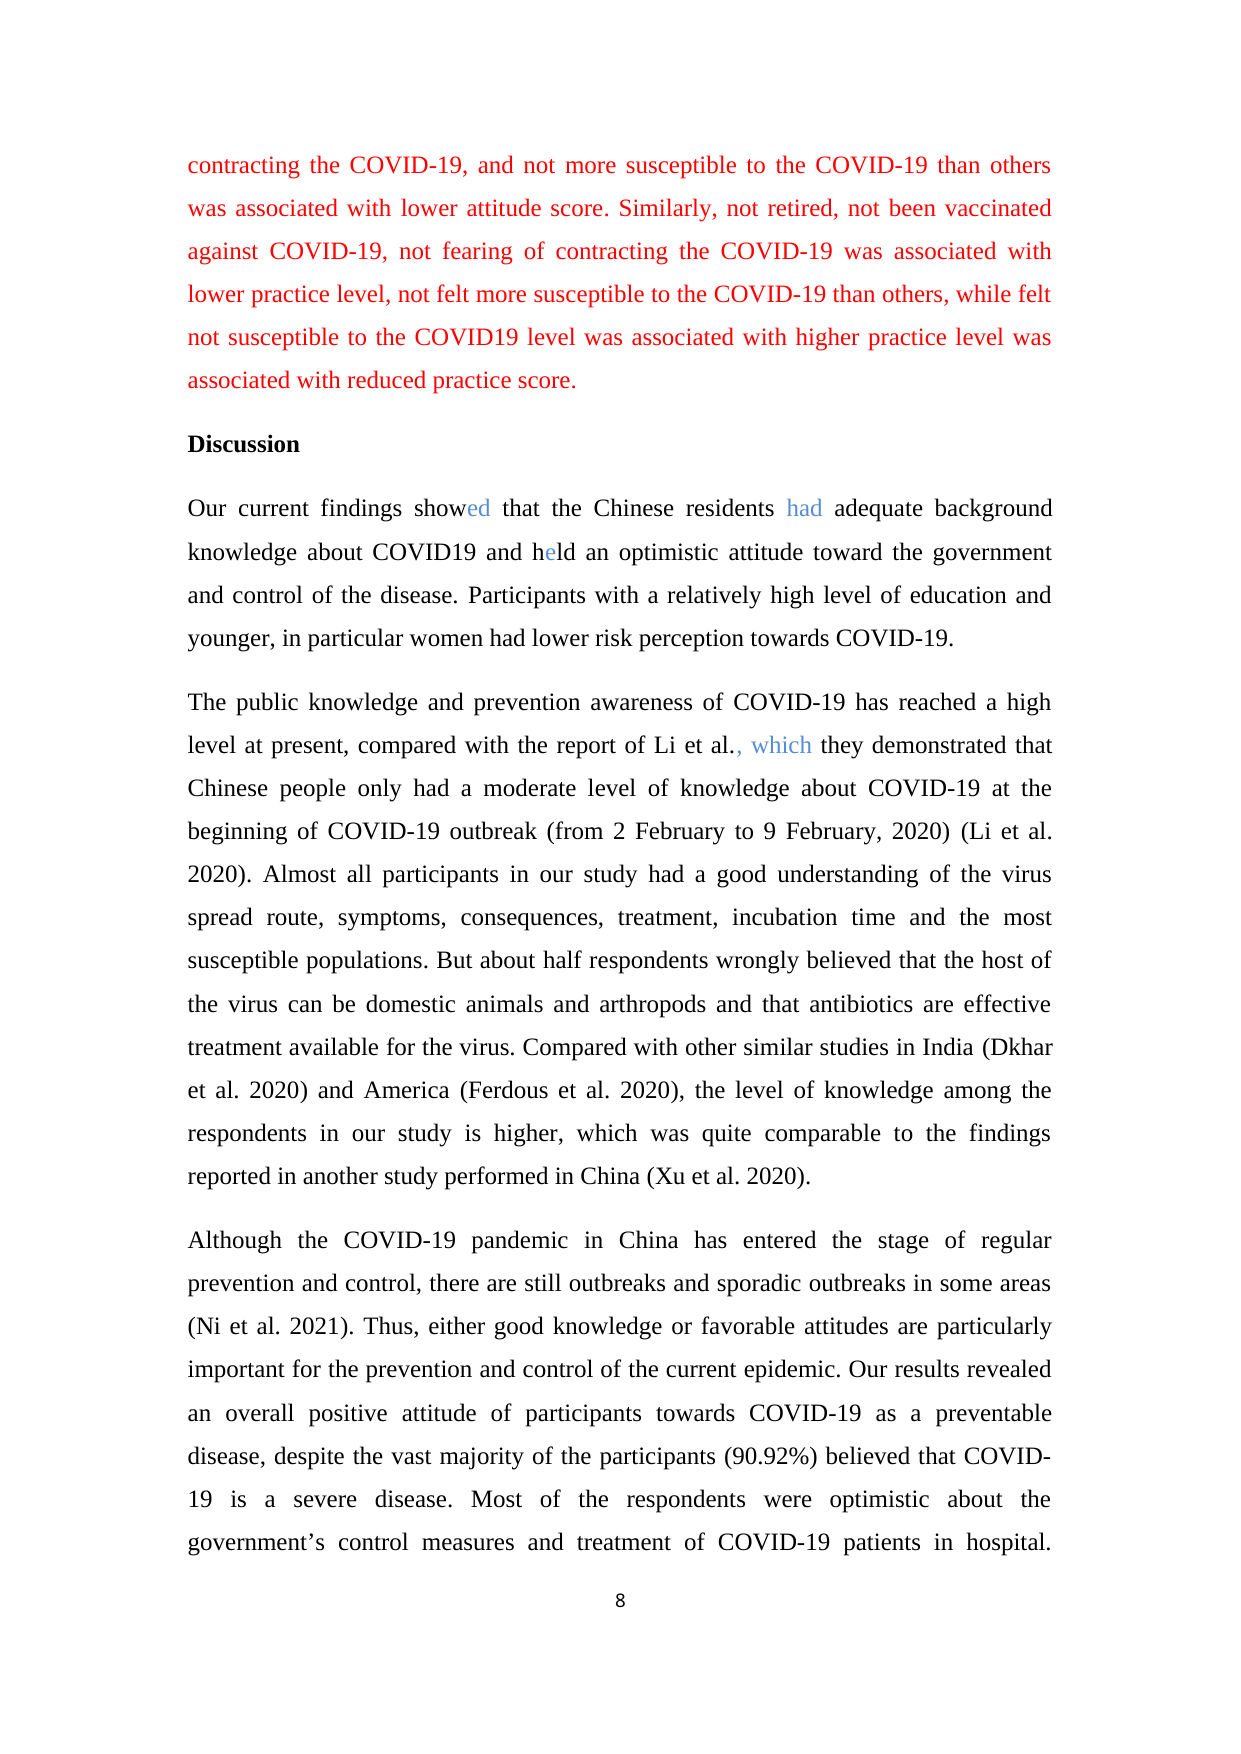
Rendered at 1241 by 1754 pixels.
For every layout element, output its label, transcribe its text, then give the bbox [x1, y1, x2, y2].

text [187, 1225, 1053, 1556]
text Our current findings showed that the Chinese residents had adequate background knowledge about COVID19 and held an optimistic attitude toward the government and control of the disease. Participants with a relatively high level of education and younger, in particular women had lower risk perception towards COVID-19. [187, 493, 1053, 652]
text The public knowledge and prevention awareness of COVID-19 has reached a high level at present, compared with the report of Li et al., which they demonstrated that Chinese people only had a moderate level of knowledge about COVID-19 at the beginning of COVID-19 outbreak (from 2 February to 9 February, 2020) (Li et al. 2020). Almost all participants in our study had a good understanding of the virus spread route, symptoms, consequences, treatment, incubation time and the most susceptible populations. But about half respondents wrongly believed that the host of the virus can be domestic animals and arthropods and that antibiotics are effective treatment available for the virus. Compared with other similar studies in India (Dkhar et al. 2020) and America (Ferdous et al. 2020), the level of knowledge among the respondents in our study is higher, which was quite comparable to the findings reported in another study performed in China (Xu et al. 2020). [187, 687, 1053, 1190]
text Discussion [187, 429, 1053, 458]
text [187, 150, 1053, 394]
